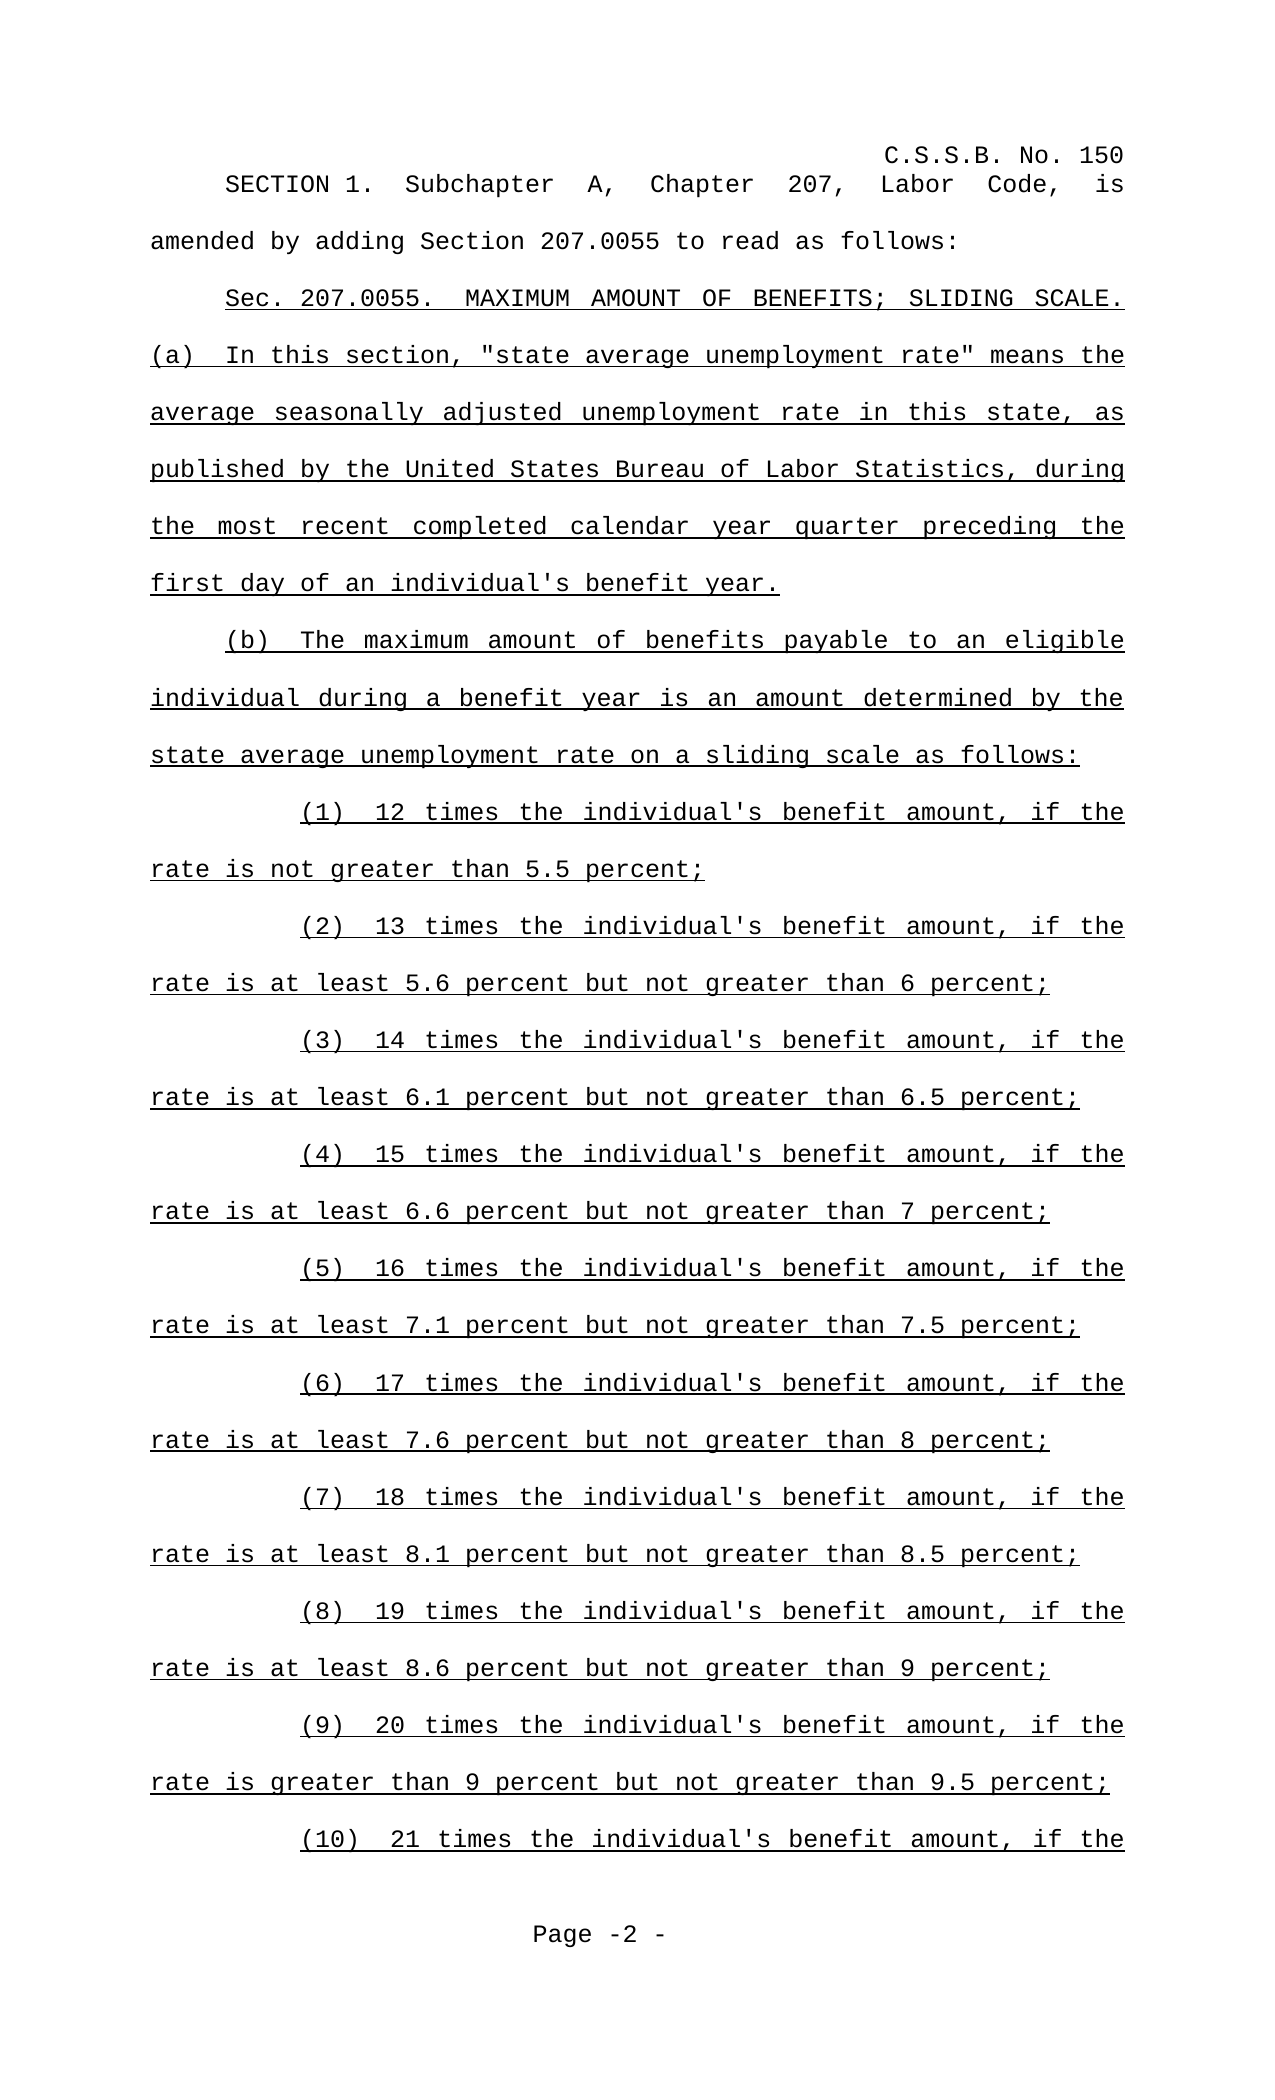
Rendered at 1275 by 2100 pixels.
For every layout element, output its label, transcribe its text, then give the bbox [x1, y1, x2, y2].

text (2) 13 times the individual's benefit amount, if the rate is at least 5.6 percent but not greater than 6 percent; [150, 913, 1125, 999]
text Sec. 207.0055. MAXIMUM AMOUNT OF BENEFITS; SLIDING SCALE. (a) In this section, "state average unemployment rate" means the average seasonally adjusted unemployment rate in this state, as published by the United States Bureau of Labor Statistics, during the most recent completed calendar year quarter preceding the first day of an individual's benefit year. [150, 367, 1125, 423]
text Sec. 207.0055. MAXIMUM AMOUNT OF BENEFITS; SLIDING SCALE. (a) In this section, "state average unemployment rate" means the average seasonally adjusted unemployment rate in this state, as published by the United States Bureau of Labor Statistics, during the most recent completed calendar year quarter preceding the first day of an individual's benefit year. [150, 482, 1125, 537]
text (6) 17 times the individual's benefit amount, if the rate is at least 7.6 percent but not greater than 8 percent; [150, 1370, 1125, 1456]
text (3) 14 times the individual's benefit amount, if the rate is at least 6.1 percent but not greater than 6.5 percent; [150, 1027, 1125, 1113]
text (9) 20 times the individual's benefit amount, if the rate is greater than 9 percent but not greater than 9.5 percent; [150, 1712, 1125, 1798]
text (1) 12 times the individual's benefit amount, if the rate is not greater than 5.5 percent; [150, 799, 1125, 885]
text SECTION 1. Subchapter A, Chapter 207, Labor Code, is amended by adding Section 207.0055 to read as follows: [150, 171, 1125, 257]
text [150, 1827, 1125, 1855]
text Sec. 207.0055. MAXIMUM AMOUNT OF BENEFITS; SLIDING SCALE. (a) In this section, "state average unemployment rate" means the average seasonally adjusted unemployment rate in this state, as published by the United States Bureau of Labor Statistics, during the most recent completed calendar year quarter preceding the first day of an individual's benefit year. [150, 539, 1125, 599]
text (8) 19 times the individual's benefit amount, if the rate is at least 8.6 percent but not greater than 9 percent; [150, 1598, 1125, 1684]
text Sec. 207.0055. MAXIMUM AMOUNT OF BENEFITS; SLIDING SCALE. (a) In this section, "state average unemployment rate" means the average seasonally adjusted unemployment rate in this state, as published by the United States Bureau of Labor Statistics, during the most recent completed calendar year quarter preceding the first day of an individual's benefit year. [150, 285, 1125, 366]
text (b) The maximum amount of benefits payable to an eligible individual during a benefit year is an amount determined by the state average unemployment rate on a sliding scale as follows: [150, 628, 1125, 771]
text (5) 16 times the individual's benefit amount, if the rate is at least 7.1 percent but not greater than 7.5 percent; [150, 1256, 1125, 1341]
text Sec. 207.0055. MAXIMUM AMOUNT OF BENEFITS; SLIDING SCALE. (a) In this section, "state average unemployment rate" means the average seasonally adjusted unemployment rate in this state, as published by the United States Bureau of Labor Statistics, during the most recent completed calendar year quarter preceding the first day of an individual's benefit year. [150, 425, 1125, 480]
text (7) 18 times the individual's benefit amount, if the rate is at least 8.1 percent but not greater than 8.5 percent; [150, 1484, 1125, 1570]
text (4) 15 times the individual's benefit amount, if the rate is at least 6.6 percent but not greater than 7 percent; [150, 1142, 1125, 1227]
